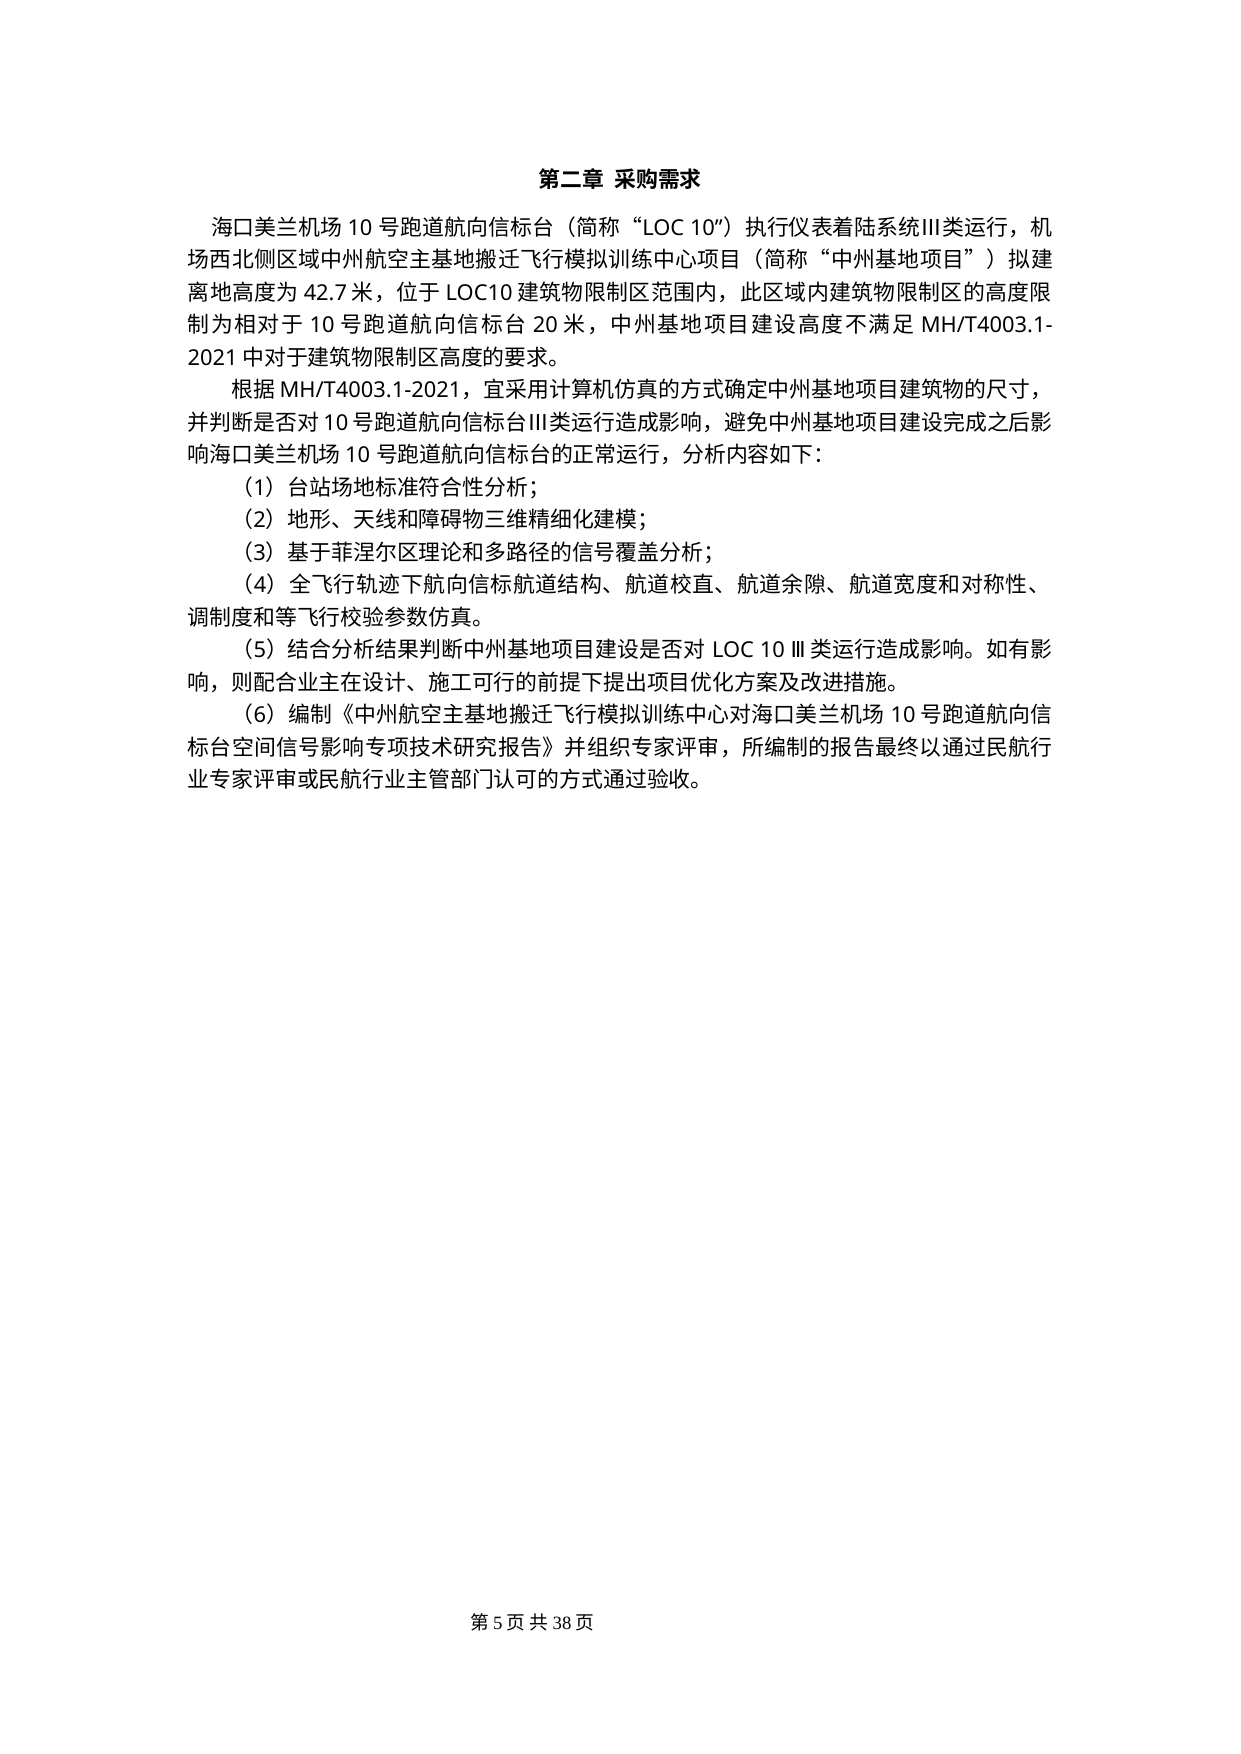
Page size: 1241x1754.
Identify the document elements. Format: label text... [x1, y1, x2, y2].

text 根据MH/T4003.1-2021，宜采用计算机仿真的方式确定中州基地项目建筑物的尺寸，并判断是否对10号跑道航向信标台Ⅲ类运行造成影响，避免中州基地项目建设完成之后影响海口美兰机场10 号跑道航向信标台的正常运行，分析内容如下： [187, 372, 1053, 469]
text 第二章 采购需求 [187, 162, 1053, 194]
text （4）全飞行轨迹下航向信标航道结构、航道校直、航道余隙、航道宽度和对称性、调制度和等飞行校验参数仿真。 [187, 567, 1053, 632]
text （6）编制《中州航空主基地搬迁飞行模拟训练中心对海口美兰机场10号跑道航向信标台空间信号影响专项技术研究报告》并组织专家评审，所编制的报告最终以通过民航行业专家评审或民航行业主管部门认可的方式通过验收。 [187, 697, 1053, 794]
text 海口美兰机场10 号跑道航向信标台（简称“LOC 10”）执行仪表着陆系统Ⅲ类运行，机场西北侧区域中州航空主基地搬迁飞行模拟训练中心项目（简称“中州基地项目”）拟建离地高度为42.7米，位于LOC10建筑物限制区范围内，此区域内建筑物限制区的高度限制为相对于10号跑道航向信标台20米，中州基地项目建设高度不满足MH/T4003.1-2021中对于建筑物限制区高度的要求。 [187, 209, 1053, 372]
text （3）基于菲涅尔区理论和多路径的信号覆盖分析； [187, 534, 1053, 567]
text （1）台站场地标准符合性分析； [187, 469, 1053, 502]
text （2）地形、天线和障碍物三维精细化建模； [187, 502, 1053, 534]
text （5）结合分析结果判断中州基地项目建设是否对 LOC 10 Ⅲ类运行造成影响。如有影响，则配合业主在设计、施工可行的前提下提出项目优化方案及改进措施。 [187, 632, 1053, 697]
